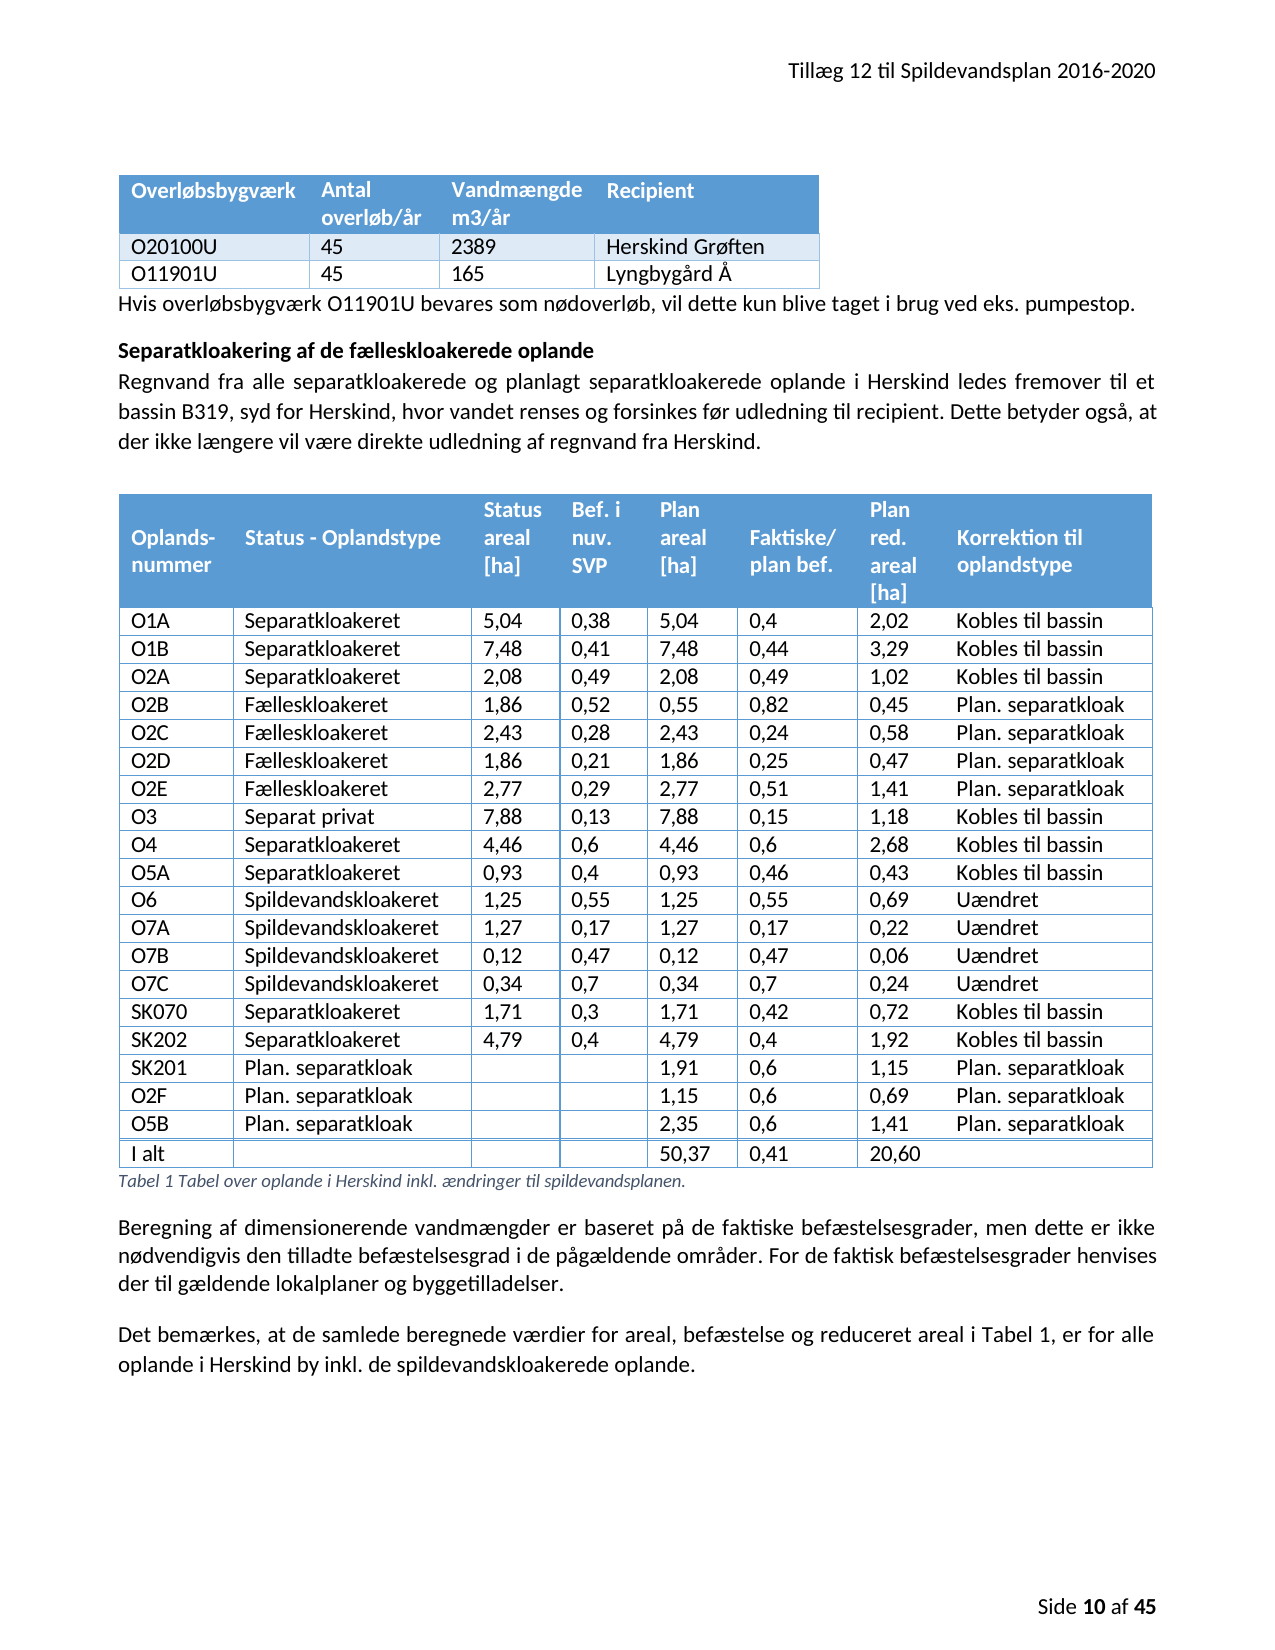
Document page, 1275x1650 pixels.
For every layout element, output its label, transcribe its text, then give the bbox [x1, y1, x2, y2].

table_cell 0,44 [738, 636, 857, 663]
table_cell Plan. separatkloak [234, 1055, 471, 1082]
table_cell 2,77 [648, 776, 737, 802]
table_cell 2,43 [648, 720, 737, 747]
table_cell O20100U [120, 234, 309, 260]
table_cell Lyngbygård Å [595, 261, 819, 288]
table_cell Plan. separatkloak [937, 1055, 1152, 1082]
table_header Recipient [595, 175, 819, 233]
table_cell 4,79 [472, 1027, 559, 1054]
table_cell 2,77 [472, 776, 559, 802]
table_cell 1,41 [858, 1111, 937, 1138]
table_cell 2,02 [858, 608, 937, 635]
table_cell Fælleskloakeret [234, 692, 471, 719]
table_cell 0,6 [738, 1083, 857, 1109]
table_cell Kobles til bassin [937, 999, 1152, 1026]
table_cell 2,35 [648, 1111, 737, 1138]
table_cell 0,13 [561, 804, 647, 830]
table_cell 0,6 [561, 831, 647, 858]
table_cell 0,47 [561, 943, 647, 970]
table_cell O2F [120, 1083, 233, 1109]
table_cell O7C [120, 971, 233, 998]
table_cell 0,34 [648, 971, 737, 998]
table_cell SK070 [120, 999, 233, 1026]
table_cell 3,29 [858, 636, 937, 663]
table_cell 1,18 [858, 804, 937, 830]
table_cell 7,88 [648, 804, 737, 830]
table_cell Fælleskloakeret [234, 720, 471, 747]
table_cell 0,29 [561, 776, 647, 802]
table_cell 50,37 [648, 1141, 737, 1167]
table_cell 4,79 [648, 1027, 737, 1054]
table_cell 0,28 [561, 720, 647, 747]
table_cell Fælleskloakeret [234, 776, 471, 802]
table_cell Separat privat [234, 804, 471, 830]
subtitle Separatkloakering af de fælleskloakerede oplande [118, 336, 1223, 364]
table_cell 0,4 [738, 608, 857, 635]
table_cell [472, 1141, 559, 1167]
table_cell 0,43 [858, 859, 937, 886]
table_cell 2,08 [648, 664, 737, 691]
table_cell [561, 1141, 647, 1167]
table_cell 4,46 [472, 831, 559, 858]
table_header Korrektion til oplandstype [937, 494, 1152, 607]
table_cell Plan. separatkloak [937, 692, 1152, 719]
table_cell 1,25 [472, 887, 559, 914]
table_cell 0,4 [561, 1027, 647, 1054]
table_cell Kobles til bassin [937, 804, 1152, 830]
table_cell 4,46 [648, 831, 737, 858]
table_cell O7B [120, 943, 233, 970]
table_cell Uændret [937, 915, 1152, 942]
table_cell Plan. separatkloak [937, 720, 1152, 747]
table_cell 0,25 [738, 748, 857, 774]
table_cell 0,52 [561, 692, 647, 719]
table_cell Kobles til bassin [937, 636, 1152, 663]
table_cell Separatkloakeret [234, 1027, 471, 1054]
table_cell Kobles til bassin [937, 664, 1152, 691]
table_header Overløbsbygværk [119, 175, 309, 233]
table_cell 0,58 [858, 720, 937, 747]
table_cell Plan. separatkloak [234, 1083, 471, 1109]
table_cell 2,43 [472, 720, 559, 747]
table_cell 0,6 [738, 1111, 857, 1138]
table_cell 0,41 [561, 636, 647, 663]
table_header Bef. i nuv. SVP [560, 494, 648, 607]
table_cell [472, 1083, 559, 1109]
table_cell 1,86 [472, 748, 559, 774]
table_cell 0,93 [472, 859, 559, 886]
table_cell [561, 1055, 647, 1082]
table_cell 1,27 [472, 915, 559, 942]
table_cell 0,38 [561, 608, 647, 635]
table_cell 0,49 [738, 664, 857, 691]
table_cell O1A [120, 608, 233, 635]
table_cell 0,17 [561, 915, 647, 942]
table_cell 0,72 [858, 999, 937, 1026]
table_cell 0,41 [738, 1141, 857, 1167]
table_cell SK202 [120, 1027, 233, 1054]
table_header Plan areal [ha] [648, 494, 738, 607]
table_cell 0,12 [648, 943, 737, 970]
table_cell 1,71 [472, 999, 559, 1026]
table_cell Kobles til bassin [937, 608, 1152, 635]
text Beregning af dimensionerende vandmængder er baseret på de faktiske befæstelsesgrader, men dette er ikke nødvendigvis den tilladte befæstelsesgrad i de pågældende områder. For de faktisk befæstelsesgrader henvises der til gældende lokalplaner og byggetilladelser. [118, 1213, 1157, 1297]
table_header Vandmængde m3/år [439, 175, 595, 233]
table_cell 0,24 [858, 971, 937, 998]
table_cell Separatkloakeret [234, 999, 471, 1026]
table_cell Separatkloakeret [234, 636, 471, 663]
table_cell O3 [120, 804, 233, 830]
table_cell 1,02 [858, 664, 937, 691]
table_cell 2389 [440, 234, 594, 260]
table_cell 0,06 [858, 943, 937, 970]
table_cell 0,6 [738, 831, 857, 858]
table_cell 45 [310, 234, 439, 260]
text Regnvand fra alle separatkloakerede og planlagt separatkloakerede oplande i Herskind ledes fremover til et bassin B319, syd for Herskind, hvor vandet renses og forsinkes før udledning til recipient. Dette betyder også, at der ikke længere vil være direkte udledning af regnvand fra Herskind. [118, 367, 1157, 455]
table_cell 0,42 [738, 999, 857, 1026]
table_cell [561, 1111, 647, 1138]
table_cell 1,15 [648, 1083, 737, 1109]
text Tabel 1 Tabel over oplande i Herskind inkl. ændringer til spildevandsplanen. [118, 1169, 1223, 1192]
table_cell Spildevandskloakeret [234, 887, 471, 914]
table_cell O11901U [120, 261, 309, 288]
table_cell [472, 1055, 559, 1082]
table_cell O2A [120, 664, 233, 691]
table_cell O5B [120, 1111, 233, 1138]
table_cell Spildevandskloakeret [234, 943, 471, 970]
table_cell 7,88 [472, 804, 559, 830]
table_cell [234, 1141, 471, 1167]
table_cell 1,86 [648, 748, 737, 774]
text Det bemærkes, at de samlede beregnede værdier for areal, befæstelse og reduceret areal i Tabel 1, er for alle oplande i Herskind by inkl. de spildevandskloakerede oplande. [118, 1320, 1157, 1378]
table_cell SK201 [120, 1055, 233, 1082]
table_cell Kobles til bassin [937, 859, 1152, 886]
table_cell Separatkloakeret [234, 664, 471, 691]
table_cell O4 [120, 831, 233, 858]
table_cell Separatkloakeret [234, 859, 471, 886]
table_cell 1,92 [858, 1027, 937, 1054]
table_cell 20,60 [858, 1141, 1152, 1167]
table_cell 0,46 [738, 859, 857, 886]
table_cell 0,7 [738, 971, 857, 998]
table_cell I alt [120, 1141, 233, 1167]
table_cell 0,51 [738, 776, 857, 802]
table_cell 1,91 [648, 1055, 737, 1082]
table_cell 1,25 [648, 887, 737, 914]
table_cell 0,22 [858, 915, 937, 942]
table_cell Kobles til bassin [937, 1027, 1152, 1054]
table_cell 0,12 [472, 943, 559, 970]
table_cell [472, 1111, 559, 1138]
table_cell Separatkloakeret [234, 608, 471, 635]
table_cell 45 [310, 261, 439, 288]
table_cell Uændret [937, 971, 1152, 998]
table_cell 0,47 [738, 943, 857, 970]
table_cell 0,55 [648, 692, 737, 719]
table_cell 5,04 [472, 608, 559, 635]
table_cell Uændret [937, 943, 1152, 970]
table_cell Kobles til bassin [937, 831, 1152, 858]
table_cell 1,15 [858, 1055, 937, 1082]
table_cell [561, 1083, 647, 1109]
table_cell 1,27 [648, 915, 737, 942]
table_cell 7,48 [648, 636, 737, 663]
table_cell 0,45 [858, 692, 937, 719]
table_cell O2E [120, 776, 233, 802]
table_cell Plan. separatkloak [937, 776, 1152, 802]
table_header Plan red. areal [ha] [858, 494, 937, 607]
table_cell O2C [120, 720, 233, 747]
table_cell 2,08 [472, 664, 559, 691]
table_cell 1,71 [648, 999, 737, 1026]
table_cell 1,41 [858, 776, 937, 802]
table_cell 0,3 [561, 999, 647, 1026]
table_header Antal overløb/år [309, 175, 439, 233]
table_cell Separatkloakeret [234, 831, 471, 858]
table_cell 165 [440, 261, 594, 288]
table_cell 5,04 [648, 608, 737, 635]
table_header Faktiske/ plan bef. [738, 494, 858, 607]
table_cell 0,7 [561, 971, 647, 998]
table_cell 0,93 [648, 859, 737, 886]
table_header Oplands- nummer [119, 494, 233, 607]
table_cell O1B [120, 636, 233, 663]
table_cell Plan. separatkloak [937, 748, 1152, 774]
table_cell Fælleskloakeret [234, 748, 471, 774]
table_cell 0,4 [561, 859, 647, 886]
table_cell 0,49 [561, 664, 647, 691]
table_cell Uændret [937, 887, 1152, 914]
table_cell Plan. separatkloak [234, 1111, 471, 1138]
table_cell Plan. separatkloak [937, 1083, 1152, 1109]
table_cell 0,4 [738, 1027, 857, 1054]
table_cell 0,15 [738, 804, 857, 830]
table_cell 0,55 [738, 887, 857, 914]
table_cell 0,55 [561, 887, 647, 914]
table_cell 2,68 [858, 831, 937, 858]
table_cell Herskind Grøften [595, 234, 819, 260]
table_cell 1,86 [472, 692, 559, 719]
table_cell 0,17 [738, 915, 857, 942]
table_cell Plan. separatkloak [937, 1111, 1152, 1138]
table_header Status - Oplandstype [233, 494, 472, 607]
table_cell O5A [120, 859, 233, 886]
table_cell 0,69 [858, 887, 937, 914]
table_cell 0,34 [472, 971, 559, 998]
table_cell 0,21 [561, 748, 647, 774]
table_cell 0,69 [858, 1083, 937, 1109]
text Hvis overløbsbygværk O11901U bevares som nødoverløb, vil dette kun blive taget i brug ved eks. pumpestop. [118, 289, 1223, 318]
table_cell 7,48 [472, 636, 559, 663]
table_header Status areal [ha] [472, 494, 560, 607]
table_cell 0,6 [738, 1055, 857, 1082]
table_cell 0,47 [858, 748, 937, 774]
table_cell 0,24 [738, 720, 857, 747]
table_cell O6 [120, 887, 233, 914]
table_cell 0,82 [738, 692, 857, 719]
table_cell Spildevandskloakeret [234, 971, 471, 998]
table_cell O2D [120, 748, 233, 774]
table_cell Spildevandskloakeret [234, 915, 471, 942]
table_cell O7A [120, 915, 233, 942]
table_cell O2B [120, 692, 233, 719]
